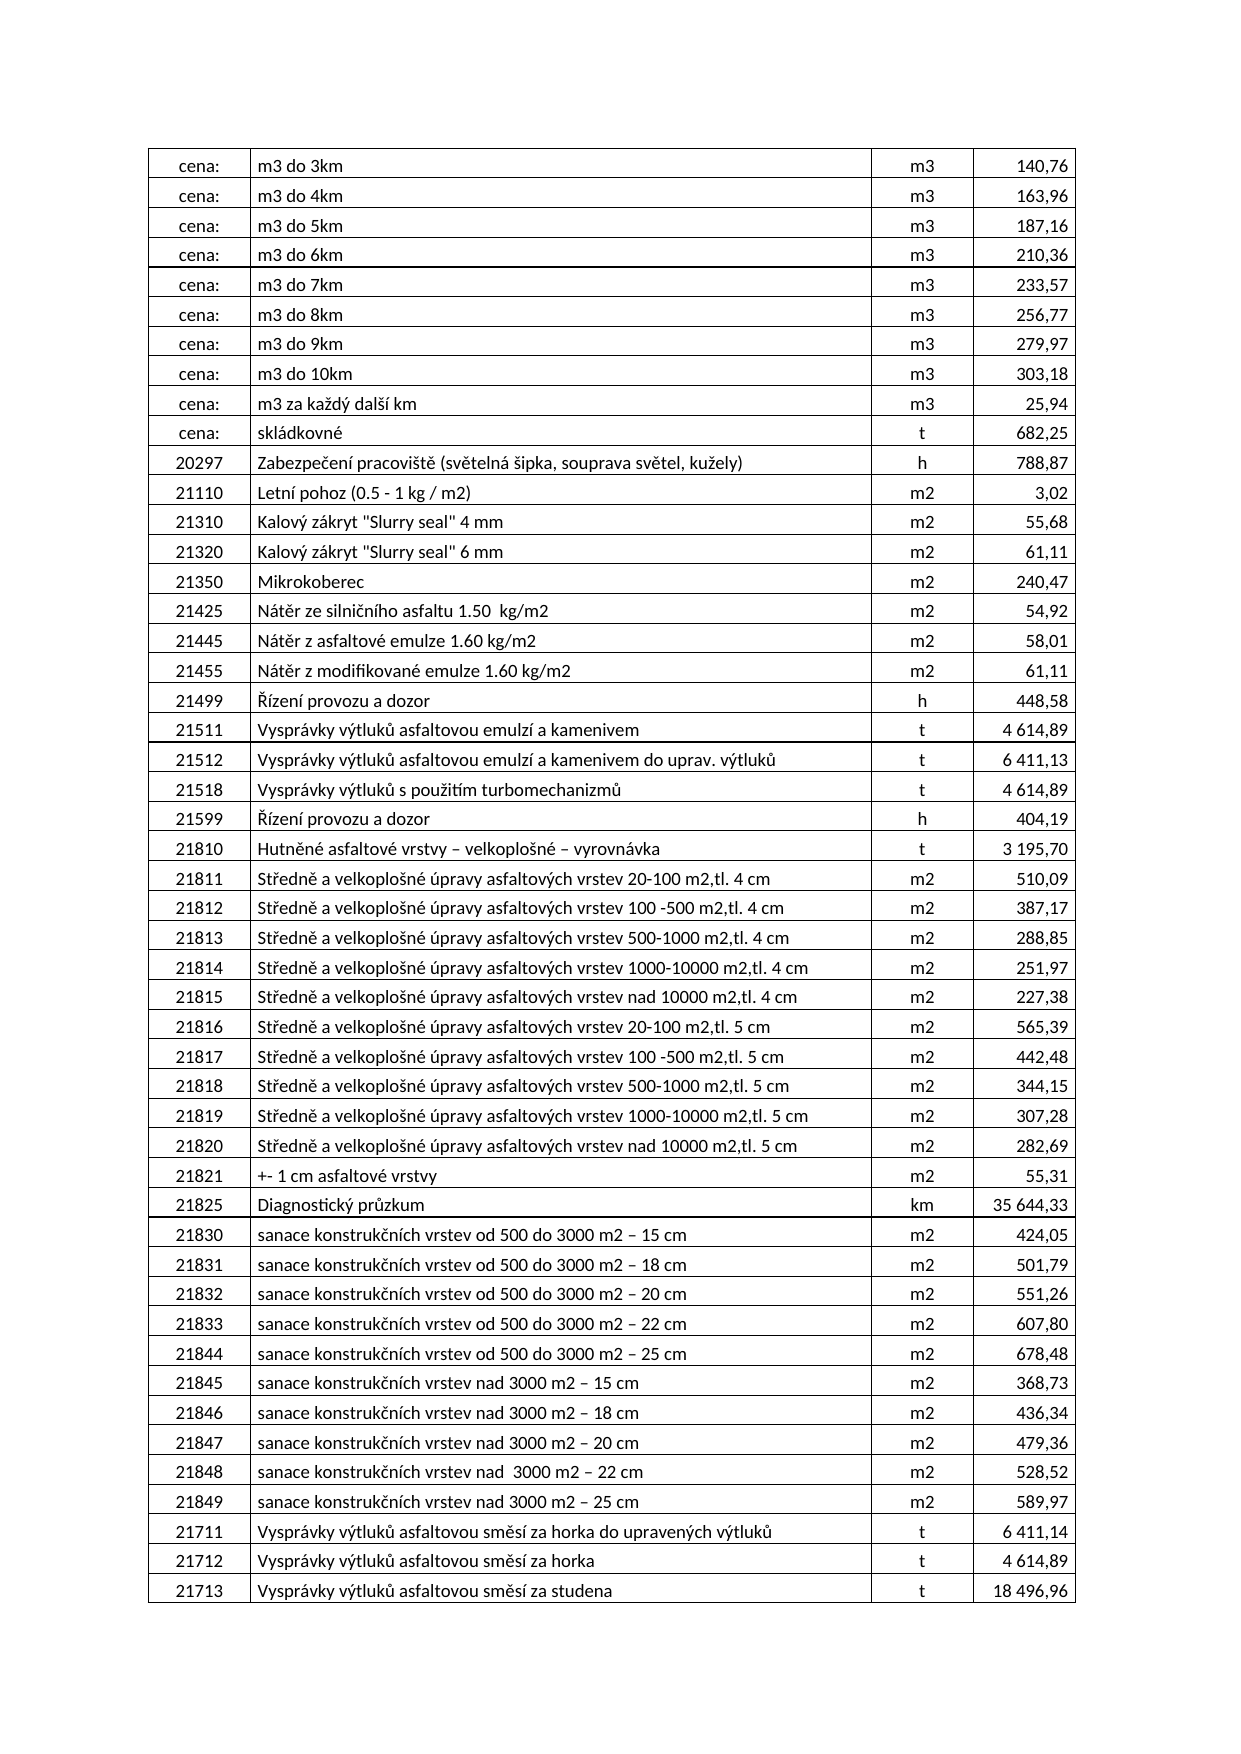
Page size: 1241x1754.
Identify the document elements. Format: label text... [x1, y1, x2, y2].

table_cell m2 [872, 1158, 973, 1187]
table_cell 6 411,13 [974, 743, 1075, 771]
table_cell 21518 [149, 772, 250, 801]
table_cell 21817 [149, 1039, 250, 1068]
table_cell cena: [149, 268, 250, 296]
table_cell cena: [149, 208, 250, 237]
table_cell 21712 [149, 1544, 250, 1573]
table_cell m2 [872, 505, 973, 533]
table_cell t [872, 831, 973, 860]
table_cell 21820 [149, 1128, 250, 1157]
table_cell 21310 [149, 505, 250, 533]
table_cell 21845 [149, 1366, 250, 1394]
table_cell sanace konstrukčních vrstev od 500 do 3000 m2 – 25 cm [251, 1336, 871, 1365]
table_cell 4 614,89 [974, 1544, 1075, 1573]
table_cell m3 do 9km [251, 327, 871, 355]
table_cell Středně a velkoplošné úpravy asfaltových vrstev 1000-10000 m2,tl. 5 cm [251, 1099, 871, 1127]
table_cell m3 do 5km [251, 208, 871, 237]
table_cell Hutněné asfaltové vrstvy – velkoplošné – vyrovnávka [251, 831, 871, 860]
table_cell 54,92 [974, 594, 1075, 623]
table_cell t [872, 743, 973, 771]
table_cell 565,39 [974, 1010, 1075, 1038]
table_cell 6 411,14 [974, 1514, 1075, 1543]
table_cell m3 [872, 297, 973, 326]
table_cell Zabezpečení pracoviště (světelná šipka, souprava světel, kužely) [251, 446, 871, 474]
table_cell 282,69 [974, 1128, 1075, 1157]
table_cell 21713 [149, 1574, 250, 1602]
table_cell Středně a velkoplošné úpravy asfaltových vrstev 500-1000 m2,tl. 5 cm [251, 1069, 871, 1098]
table_cell 20297 [149, 446, 250, 474]
table_cell t [872, 772, 973, 801]
table_cell 35 644,33 [974, 1188, 1075, 1216]
table_cell 21512 [149, 743, 250, 771]
table_cell 501,79 [974, 1247, 1075, 1276]
table_cell m2 [872, 564, 973, 593]
table_cell skládkovné [251, 416, 871, 444]
table_cell m2 [872, 1306, 973, 1335]
table_cell cena: [149, 327, 250, 355]
table_cell 21821 [149, 1158, 250, 1187]
table_cell m2 [872, 980, 973, 1008]
table_cell 21815 [149, 980, 250, 1008]
table_cell Nátěr ze silničního asfaltu 1.50 kg/m2 [251, 594, 871, 623]
table_cell m3 do 10km [251, 356, 871, 385]
table_cell t [872, 1544, 973, 1573]
table_cell Nátěr z modifikované emulze 1.60 kg/m2 [251, 653, 871, 682]
table_cell Středně a velkoplošné úpravy asfaltových vrstev nad 10000 m2,tl. 4 cm [251, 980, 871, 1008]
table_cell Středně a velkoplošné úpravy asfaltových vrstev nad 10000 m2,tl. 5 cm [251, 1128, 871, 1157]
table_cell m2 [872, 535, 973, 563]
table_cell m2 [872, 1039, 973, 1068]
table_cell Kalový zákryt "Slurry seal" 6 mm [251, 535, 871, 563]
table_cell Vysprávky výtluků asfaltovou směsí za horka do upravených výtluků [251, 1514, 871, 1543]
table_cell 288,85 [974, 921, 1075, 949]
table_cell 187,16 [974, 208, 1075, 237]
table_cell Letní pohoz (0.5 - 1 kg / m2) [251, 475, 871, 504]
table_cell 21819 [149, 1099, 250, 1127]
table_cell m2 [872, 594, 973, 623]
table_cell 21818 [149, 1069, 250, 1098]
table_cell m2 [872, 891, 973, 919]
table_cell Středně a velkoplošné úpravy asfaltových vrstev 20-100 m2,tl. 4 cm [251, 861, 871, 890]
table_cell Mikrokoberec [251, 564, 871, 593]
table_cell Vysprávky výtluků s použitím turbomechanizmů [251, 772, 871, 801]
table_cell 21455 [149, 653, 250, 682]
table_cell 21848 [149, 1455, 250, 1483]
table_cell sanace konstrukčních vrstev od 500 do 3000 m2 – 18 cm [251, 1247, 871, 1276]
table_cell 21847 [149, 1425, 250, 1454]
table_cell 442,48 [974, 1039, 1075, 1068]
table_cell 21711 [149, 1514, 250, 1543]
table_cell Vysprávky výtluků asfaltovou směsí za horka [251, 1544, 871, 1573]
table_cell 21350 [149, 564, 250, 593]
table_cell cena: [149, 297, 250, 326]
table_cell m3 do 4km [251, 178, 871, 207]
table_cell sanace konstrukčních vrstev nad 3000 m2 – 22 cm [251, 1455, 871, 1483]
table_cell 424,05 [974, 1218, 1075, 1246]
table_cell t [872, 1574, 973, 1602]
table_cell m3 [872, 238, 973, 266]
table_cell m3 do 8km [251, 297, 871, 326]
table_cell sanace konstrukčních vrstev od 500 do 3000 m2 – 22 cm [251, 1306, 871, 1335]
table_cell 251,97 [974, 950, 1075, 979]
table_cell m2 [872, 861, 973, 890]
table_cell 404,19 [974, 802, 1075, 830]
table_cell m2 [872, 950, 973, 979]
table_cell 21499 [149, 683, 250, 712]
table_cell t [872, 416, 973, 444]
table_cell 21825 [149, 1188, 250, 1216]
table_cell 551,26 [974, 1277, 1075, 1305]
table_cell m3 [872, 327, 973, 355]
table_cell 21814 [149, 950, 250, 979]
table_cell 18 496,96 [974, 1574, 1075, 1602]
table_cell 303,18 [974, 356, 1075, 385]
table_cell Řízení provozu a dozor [251, 683, 871, 712]
table_cell 21320 [149, 535, 250, 563]
table_cell m2 [872, 1010, 973, 1038]
table_cell Středně a velkoplošné úpravy asfaltových vrstev 100 -500 m2,tl. 4 cm [251, 891, 871, 919]
table_cell m3 za každý další km [251, 386, 871, 415]
table_cell Vysprávky výtluků asfaltovou emulzí a kamenivem [251, 713, 871, 741]
table_cell cena: [149, 416, 250, 444]
table_cell 678,48 [974, 1336, 1075, 1365]
table_cell m2 [872, 475, 973, 504]
table_cell Vysprávky výtluků asfaltovou emulzí a kamenivem do uprav. výtluků [251, 743, 871, 771]
table_cell 368,73 [974, 1366, 1075, 1394]
table_cell 4 614,89 [974, 713, 1075, 741]
table_cell m2 [872, 1455, 973, 1483]
table_cell h [872, 683, 973, 712]
table_cell 163,96 [974, 178, 1075, 207]
table_cell h [872, 446, 973, 474]
table_cell 21833 [149, 1306, 250, 1335]
table_cell m2 [872, 1336, 973, 1365]
table_cell Středně a velkoplošné úpravy asfaltových vrstev 100 -500 m2,tl. 5 cm [251, 1039, 871, 1068]
table_cell m3 [872, 208, 973, 237]
table_cell 21830 [149, 1218, 250, 1246]
table_cell m2 [872, 921, 973, 949]
table_cell 21511 [149, 713, 250, 741]
table_cell 140,76 [974, 149, 1075, 177]
table_cell Diagnostický průzkum [251, 1188, 871, 1216]
table_cell sanace konstrukčních vrstev od 500 do 3000 m2 – 15 cm [251, 1218, 871, 1246]
table_cell 4 614,89 [974, 772, 1075, 801]
table_cell m2 [872, 1277, 973, 1305]
table_cell 307,28 [974, 1099, 1075, 1127]
table_cell 21844 [149, 1336, 250, 1365]
table_cell 21813 [149, 921, 250, 949]
table_cell cena: [149, 178, 250, 207]
table_cell 233,57 [974, 268, 1075, 296]
table_cell 387,17 [974, 891, 1075, 919]
table_cell m2 [872, 1099, 973, 1127]
table_cell t [872, 1514, 973, 1543]
table_cell 607,80 [974, 1306, 1075, 1335]
table_cell 55,68 [974, 505, 1075, 533]
table_cell m2 [872, 1425, 973, 1454]
table_cell m3 do 3km [251, 149, 871, 177]
table_cell 61,11 [974, 535, 1075, 563]
table_cell 279,97 [974, 327, 1075, 355]
table_cell sanace konstrukčních vrstev nad 3000 m2 – 20 cm [251, 1425, 871, 1454]
table_cell 589,97 [974, 1485, 1075, 1513]
table_cell 3,02 [974, 475, 1075, 504]
table_cell 256,77 [974, 297, 1075, 326]
table_cell m3 do 7km [251, 268, 871, 296]
table_cell 788,87 [974, 446, 1075, 474]
table_cell 682,25 [974, 416, 1075, 444]
table_cell 3 195,70 [974, 831, 1075, 860]
table_cell Nátěr z asfaltové emulze 1.60 kg/m2 [251, 624, 871, 652]
table_cell m3 [872, 178, 973, 207]
table_cell cena: [149, 149, 250, 177]
table_cell m2 [872, 1247, 973, 1276]
table_cell Středně a velkoplošné úpravy asfaltových vrstev 500-1000 m2,tl. 4 cm [251, 921, 871, 949]
table_cell +- 1 cm asfaltové vrstvy [251, 1158, 871, 1187]
table_cell m3 [872, 268, 973, 296]
table_cell m2 [872, 653, 973, 682]
table_cell 21445 [149, 624, 250, 652]
table_cell m2 [872, 1485, 973, 1513]
table_cell m2 [872, 1128, 973, 1157]
table_cell 227,38 [974, 980, 1075, 1008]
table_cell 25,94 [974, 386, 1075, 415]
table_cell 55,31 [974, 1158, 1075, 1187]
table_cell 210,36 [974, 238, 1075, 266]
table_cell sanace konstrukčních vrstev od 500 do 3000 m2 – 20 cm [251, 1277, 871, 1305]
table_cell Vysprávky výtluků asfaltovou směsí za studena [251, 1574, 871, 1602]
table_cell m3 do 6km [251, 238, 871, 266]
table_cell Středně a velkoplošné úpravy asfaltových vrstev 1000-10000 m2,tl. 4 cm [251, 950, 871, 979]
table_cell 21812 [149, 891, 250, 919]
table_cell m3 [872, 149, 973, 177]
table_cell 21816 [149, 1010, 250, 1038]
table_cell 21831 [149, 1247, 250, 1276]
table_cell 479,36 [974, 1425, 1075, 1454]
table_cell Kalový zákryt "Slurry seal" 4 mm [251, 505, 871, 533]
table_cell m2 [872, 1218, 973, 1246]
table_cell m2 [872, 1069, 973, 1098]
table_cell 61,11 [974, 653, 1075, 682]
table_cell Středně a velkoplošné úpravy asfaltových vrstev 20-100 m2,tl. 5 cm [251, 1010, 871, 1038]
table_cell sanace konstrukčních vrstev nad 3000 m2 – 15 cm [251, 1366, 871, 1394]
table_cell t [872, 713, 973, 741]
table_cell 528,52 [974, 1455, 1075, 1483]
table_cell 21846 [149, 1396, 250, 1424]
table_cell 21425 [149, 594, 250, 623]
table_cell 344,15 [974, 1069, 1075, 1098]
table_cell cena: [149, 356, 250, 385]
table_cell m3 [872, 386, 973, 415]
table_cell 510,09 [974, 861, 1075, 890]
table_cell 58,01 [974, 624, 1075, 652]
table_cell 21849 [149, 1485, 250, 1513]
table_cell m2 [872, 1366, 973, 1394]
table_cell m2 [872, 624, 973, 652]
table_cell sanace konstrukčních vrstev nad 3000 m2 – 25 cm [251, 1485, 871, 1513]
table_cell sanace konstrukčních vrstev nad 3000 m2 – 18 cm [251, 1396, 871, 1424]
table_cell km [872, 1188, 973, 1216]
table_cell Řízení provozu a dozor [251, 802, 871, 830]
table_cell 21110 [149, 475, 250, 504]
table_cell m3 [872, 356, 973, 385]
table_cell 436,34 [974, 1396, 1075, 1424]
table_cell 240,47 [974, 564, 1075, 593]
table_cell 21811 [149, 861, 250, 890]
table_cell cena: [149, 238, 250, 266]
table_cell m2 [872, 1396, 973, 1424]
table_cell 21599 [149, 802, 250, 830]
table_cell 448,58 [974, 683, 1075, 712]
table_cell h [872, 802, 973, 830]
table_cell 21832 [149, 1277, 250, 1305]
table_cell 21810 [149, 831, 250, 860]
table_cell cena: [149, 386, 250, 415]
